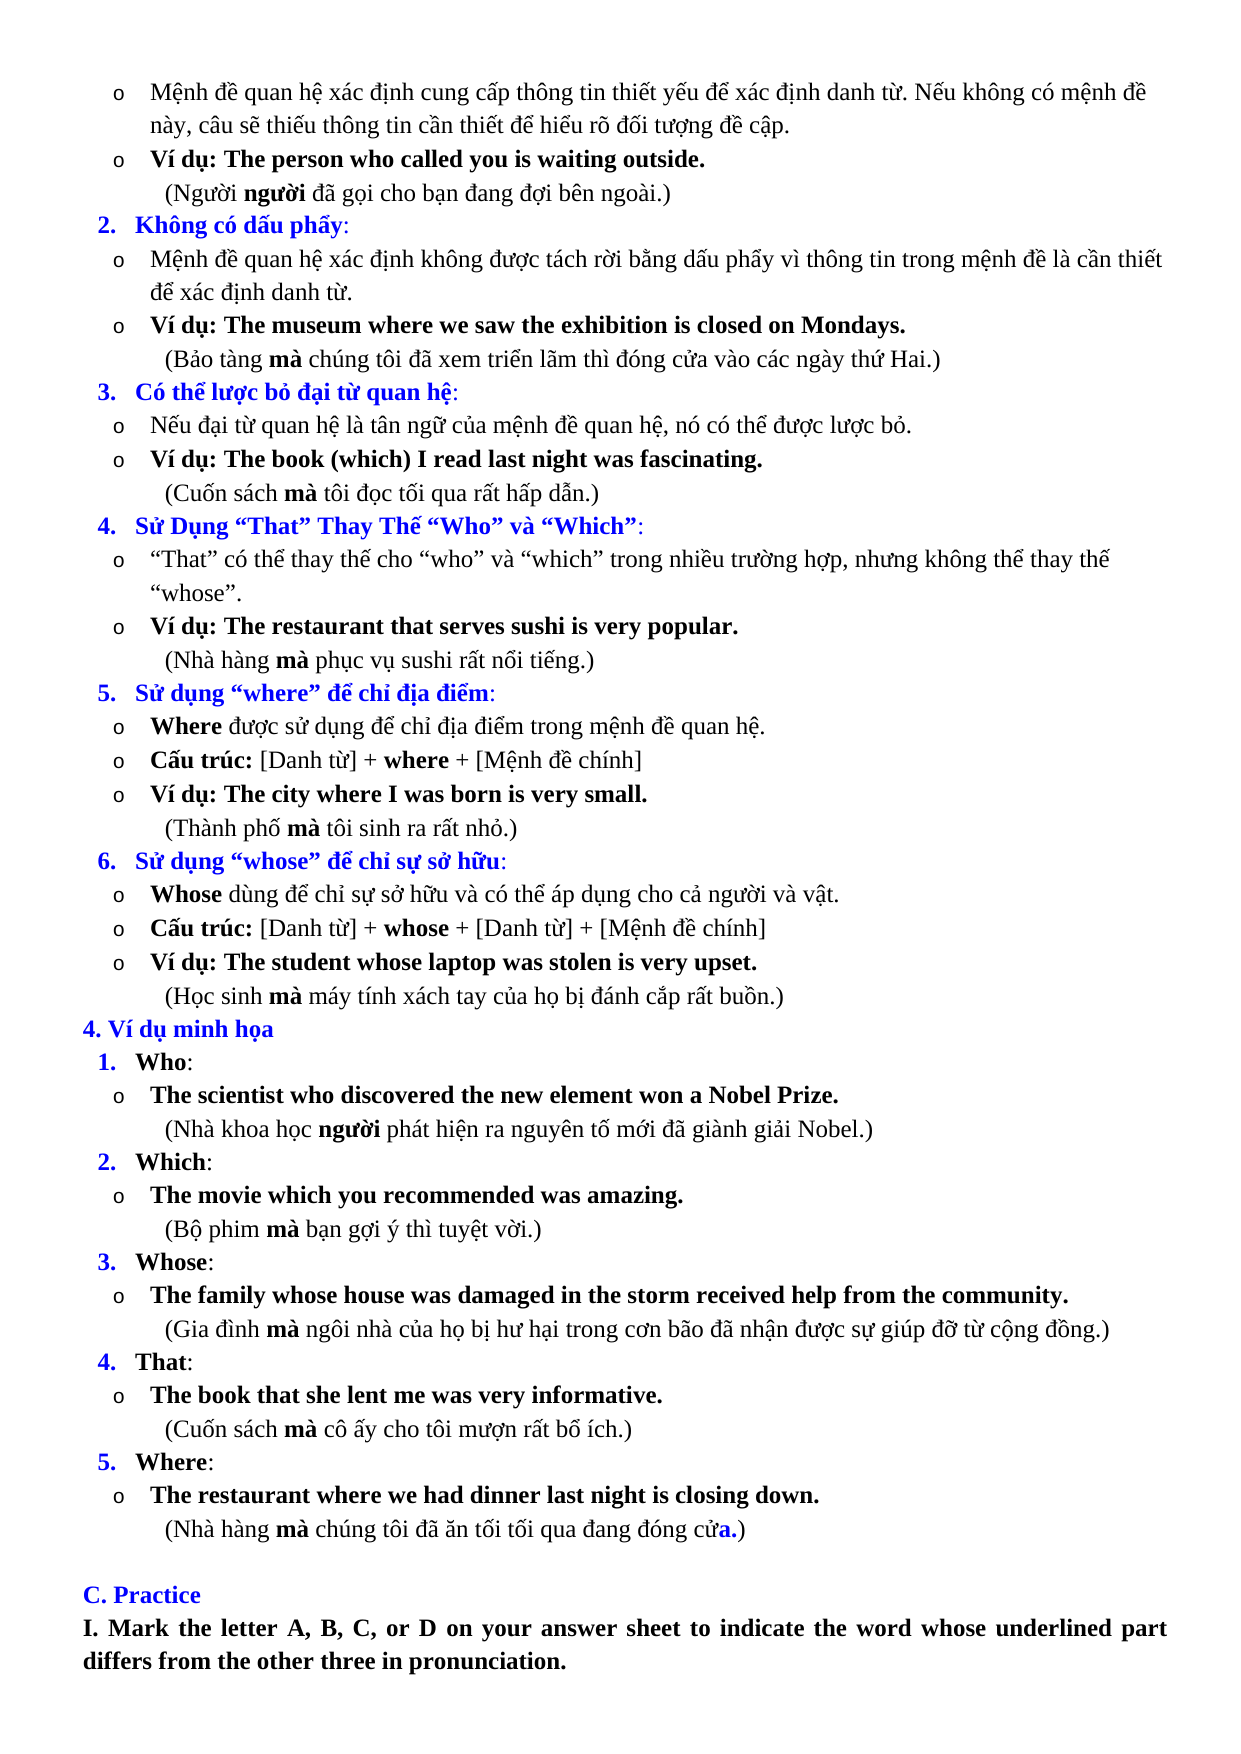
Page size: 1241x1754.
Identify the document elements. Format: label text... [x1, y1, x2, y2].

list Where: [97, 1447, 1169, 1476]
list The movie which you recommended was amazing. [112, 1180, 1169, 1210]
text I. Mark the letter A, B, C, or D on your answer sheet to indicate the word whose underlined part differs from the other three in pronunciation. [83, 1613, 1169, 1675]
list Who: [97, 1047, 1169, 1076]
text (Bộ phim mà bạn gợi ý thì tuyệt vời.) [164, 1214, 1169, 1243]
list Sử dụng “where” để chỉ địa điểm: [97, 678, 1169, 707]
list Whose dùng để chỉ sự sở hữu và có thể áp dụng cho cả người và vật. [112, 879, 1169, 909]
list Ví dụ: The restaurant that serves sushi is very popular. [112, 611, 1169, 641]
list Nếu đại từ quan hệ là tân ngữ của mệnh đề quan hệ, nó có thể được lược bỏ. [112, 411, 1169, 440]
text (Thành phố mà tôi sinh ra rất nhỏ.) [164, 813, 1169, 842]
list The family whose house was damaged in the storm received help from the community. [112, 1280, 1169, 1310]
list Ví dụ: The person who called you is waiting outside. [112, 144, 1169, 173]
list Ví dụ: The city where I was born is very small. [112, 779, 1169, 809]
text (Người người đã gọi cho bạn đang đợi bên ngoài.) [164, 178, 1169, 206]
text (Học sinh mà máy tính xách tay của họ bị đánh cắp rất buồn.) [164, 981, 1169, 1010]
list Mệnh đề quan hệ xác định không được tách rời bằng dấu phẩy vì thông tin trong mệnh đề là cần thiết để xác định danh từ. [112, 244, 1169, 306]
list Sử dụng “whose” để chỉ sự sở hữu: [97, 846, 1169, 875]
list Cấu trúc: [Danh từ] + where + [Mệnh đề chính] [112, 745, 1169, 775]
list “That” có thể thay thế cho “who” và “which” trong nhiều trường hợp, nhưng không thể thay thế “whose”. [112, 544, 1169, 607]
list Which: [97, 1147, 1169, 1176]
list Mệnh đề quan hệ xác định cung cấp thông tin thiết yếu để xác định danh từ. Nếu không có mệnh đề này, câu sẽ thiếu thông tin cần thiết để hiểu rõ đối tượng đề cập. [112, 77, 1169, 139]
text (Gia đình mà ngôi nhà của họ bị hư hại trong cơn bão đã nhận được sự giúp đỡ từ cộng đồng.) [164, 1314, 1169, 1343]
list Ví dụ: The student whose laptop was stolen is very upset. [112, 947, 1169, 977]
text (Bảo tàng mà chúng tôi đã xem triển lãm thì đóng cửa vào các ngày thứ Hai.) [164, 344, 1169, 373]
text (Nhà hàng mà chúng tôi đã ăn tối tối qua đang đóng cửa.) [164, 1514, 1169, 1543]
text C. Practice [83, 1580, 1169, 1609]
list The restaurant where we had dinner last night is closing down. [112, 1480, 1169, 1510]
list Whose: [97, 1247, 1169, 1276]
list Có thể lược bỏ đại từ quan hệ: [97, 377, 1169, 406]
list The book that she lent me was very informative. [112, 1380, 1169, 1410]
list Sử Dụng “That” Thay Thế “Who” và “Which”: [97, 511, 1169, 540]
list Ví dụ: The museum where we saw the exhibition is closed on Mondays. [112, 311, 1169, 340]
list Where được sử dụng để chỉ địa điểm trong mệnh đề quan hệ. [112, 711, 1169, 741]
list The scientist who discovered the new element won a Nobel Prize. [112, 1080, 1169, 1110]
text (Nhà khoa học người phát hiện ra nguyên tố mới đã giành giải Nobel.) [164, 1114, 1169, 1143]
list Ví dụ: The book (which) I read last night was fascinating. [112, 444, 1169, 474]
text (Cuốn sách mà tôi đọc tối qua rất hấp dẫn.) [164, 478, 1169, 507]
list Không có dấu phẩy: [97, 211, 1169, 239]
text (Nhà hàng mà phục vụ sushi rất nổi tiếng.) [164, 645, 1169, 674]
text (Cuốn sách mà cô ấy cho tôi mượn rất bổ ích.) [164, 1414, 1169, 1443]
text 4. Ví dụ minh họa [83, 1014, 1169, 1043]
list That: [97, 1347, 1169, 1376]
list Cấu trúc: [Danh từ] + whose + [Danh từ] + [Mệnh đề chính] [112, 913, 1169, 943]
